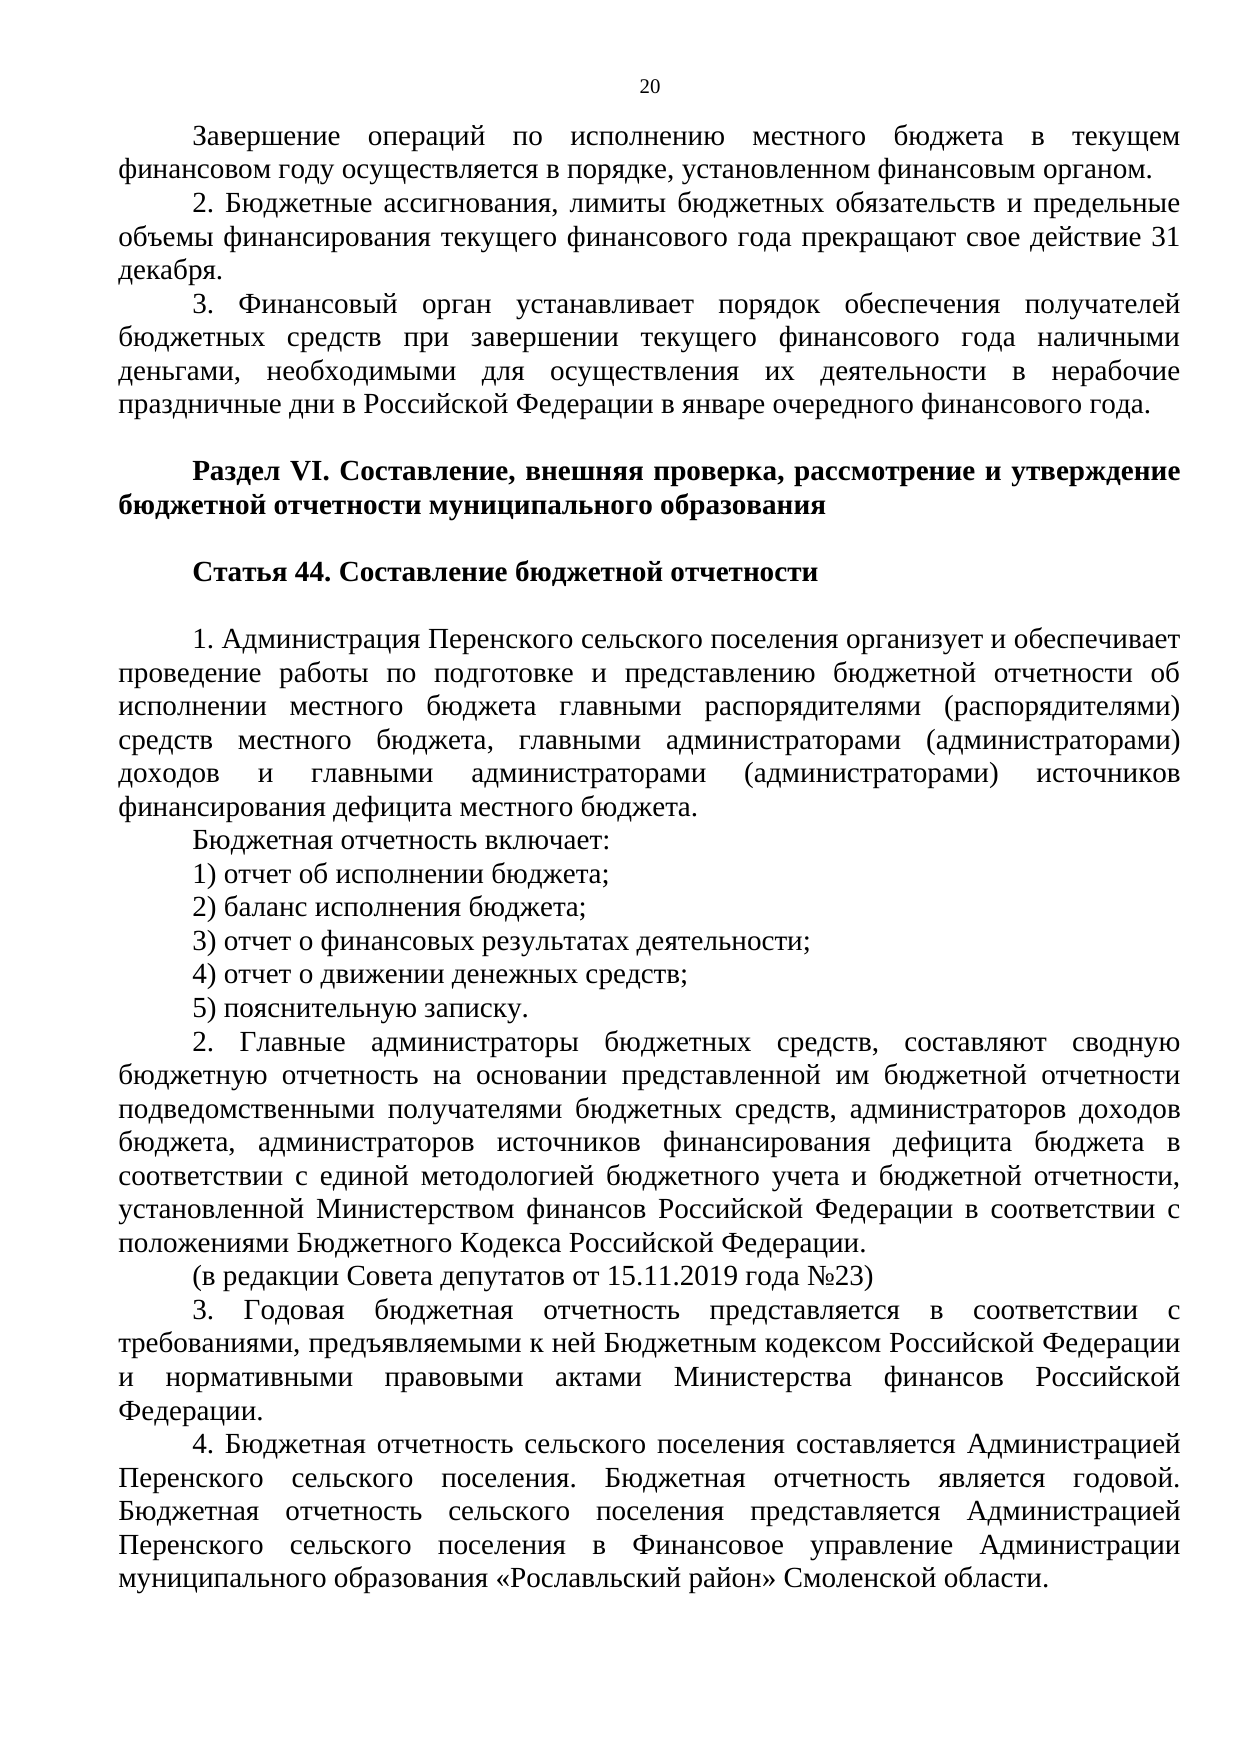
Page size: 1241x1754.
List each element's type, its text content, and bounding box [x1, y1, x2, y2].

text Раздел VI. Составление, внешняя проверка, рассмотрение и утверждение бюджетной отчетности муниципального образования [118, 453, 1181, 521]
text 2. Бюджетные ассигнования, лимиты бюджетных обязательств и предельные объемы финансирования текущего финансового года прекращают свое действие 31 декабря. [118, 185, 1181, 286]
text 1. Администрация Перенского сельского поселения организует и обеспечивает проведение работы по подготовке и представлению бюджетной отчетности об исполнении местного бюджета главными распорядителями (распорядителями) средств местного бюджета, главными администраторами (администраторами) доходов и главными администраторами (администраторами) источников финансирования дефицита местного бюджета. [118, 621, 1181, 822]
text Бюджетная отчетность включает: [118, 822, 1181, 856]
text 3. Финансовый орган устанавливает порядок обеспечения получателей бюджетных средств при завершении текущего финансового года наличными деньгами, необходимыми для осуществления их деятельности в нерабочие праздничные дни в Российской Федерации в январе очередного финансового года. [118, 286, 1181, 420]
text 3. Годовая бюджетная отчетность представляется в соответствии с требованиями, предъявляемыми к ней Бюджетным кодексом Российской Федерации и нормативными правовыми актами Министерства финансов Российской Федерации. [118, 1292, 1181, 1426]
text 4) отчет о движении денежных средств; [118, 957, 1181, 990]
text 2. Главные администраторы бюджетных средств, составляют сводную бюджетную отчетность на основании представленной им бюджетной отчетности подведомственными получателями бюджетных средств, администраторов доходов бюджета, администраторов источников финансирования дефицита бюджета в соответствии с единой методологией бюджетного учета и бюджетной отчетности, установленной Министерством финансов Российской Федерации в соответствии с положениями Бюджетного Кодекса Российской Федерации. [118, 1024, 1181, 1258]
text (в редакции Совета депутатов от 15.11.2019 года №23) [118, 1258, 1181, 1292]
text 5) пояснительную записку. [118, 990, 1181, 1024]
text Завершение операций по исполнению местного бюджета в текущем финансовом году осуществляется в порядке, установленном финансовым органом. [118, 118, 1181, 185]
text 2) баланс исполнения бюджета; [118, 889, 1181, 923]
text 1) отчет об исполнении бюджета; [118, 856, 1181, 889]
text 4. Бюджетная отчетность сельского поселения составляется Администрацией Перенского сельского поселения. Бюджетная отчетность является годовой. Бюджетная отчетность сельского поселения представляется Администрацией Перенского сельского поселения в Финансовое управление Администрации муниципального образования «Рославльский район» Смоленской области. [118, 1426, 1181, 1594]
text 3) отчет о финансовых результатах деятельности; [118, 923, 1181, 957]
text Статья 44. Составление бюджетной отчетности [118, 554, 1181, 588]
